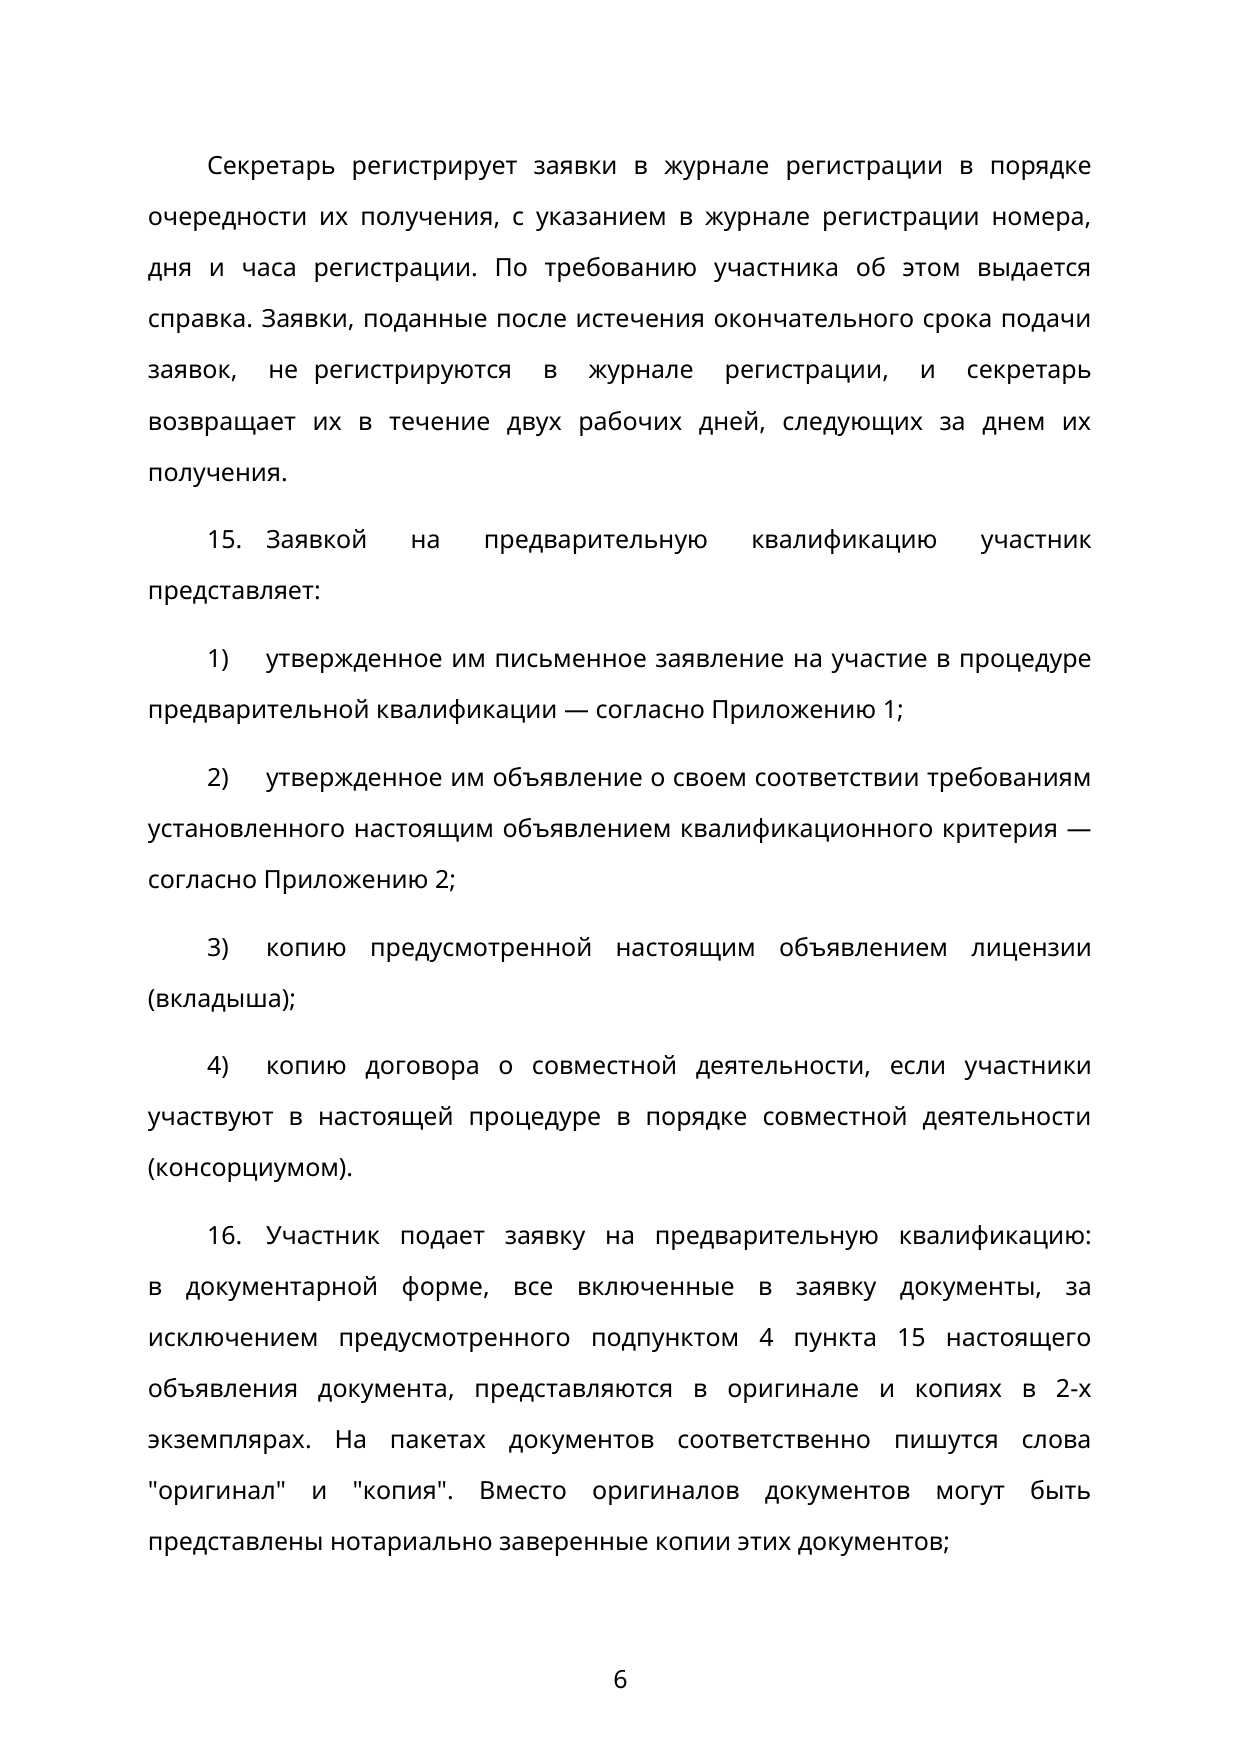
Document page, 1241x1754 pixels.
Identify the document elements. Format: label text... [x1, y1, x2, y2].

text 15. Заявкой на предварительную квалификацию участник представляет: [148, 522, 1092, 607]
text 3) копию предусмотренной настоящим объявлением лицензии (вкладыша); [148, 929, 1092, 1014]
text 2) утвержденное им объявление о своем соответствии требованиям установленного настоящим объявлением квалификационного критерия — согласно Приложению 2; [148, 759, 1092, 896]
text 16. Участник подает заявку на предварительную квалификацию: в документарной форме, все включенные в заявку документы, за исключением предусмотренного подпунктом 4 пункта 15 настоящего объявления документа, представляются в оригинале и копиях в 2-х экземплярах. На пакетах документов соответственно пишутся слова "оригинал" и "копия". Вместо оригиналов документов могут быть представлены нотариально заверенные копии этих документов; [148, 1218, 1092, 1558]
text Секретарь регистрирует заявки в журнале регистрации в порядке очередности их получения, с указанием в журнале регистрации номера, дня и часа регистрации. По требованию участника об этом выдается справка. Заявки, поданные после истечения окончательного срока подачи заявок, не регистрируются в журнале регистрации, и секретарь возвращает их в течение двух рабочих дней, следующих за днем их получения. [148, 148, 1092, 488]
text 1) утвержденное им письменное заявление на участие в процедуре предварительной квалификации — согласно Приложению 1; [148, 641, 1092, 726]
text 4) копию договора о совместной деятельности, если участники участвуют в настоящей процедуре в порядке совместной деятельности (консорциумом). [148, 1048, 1092, 1184]
